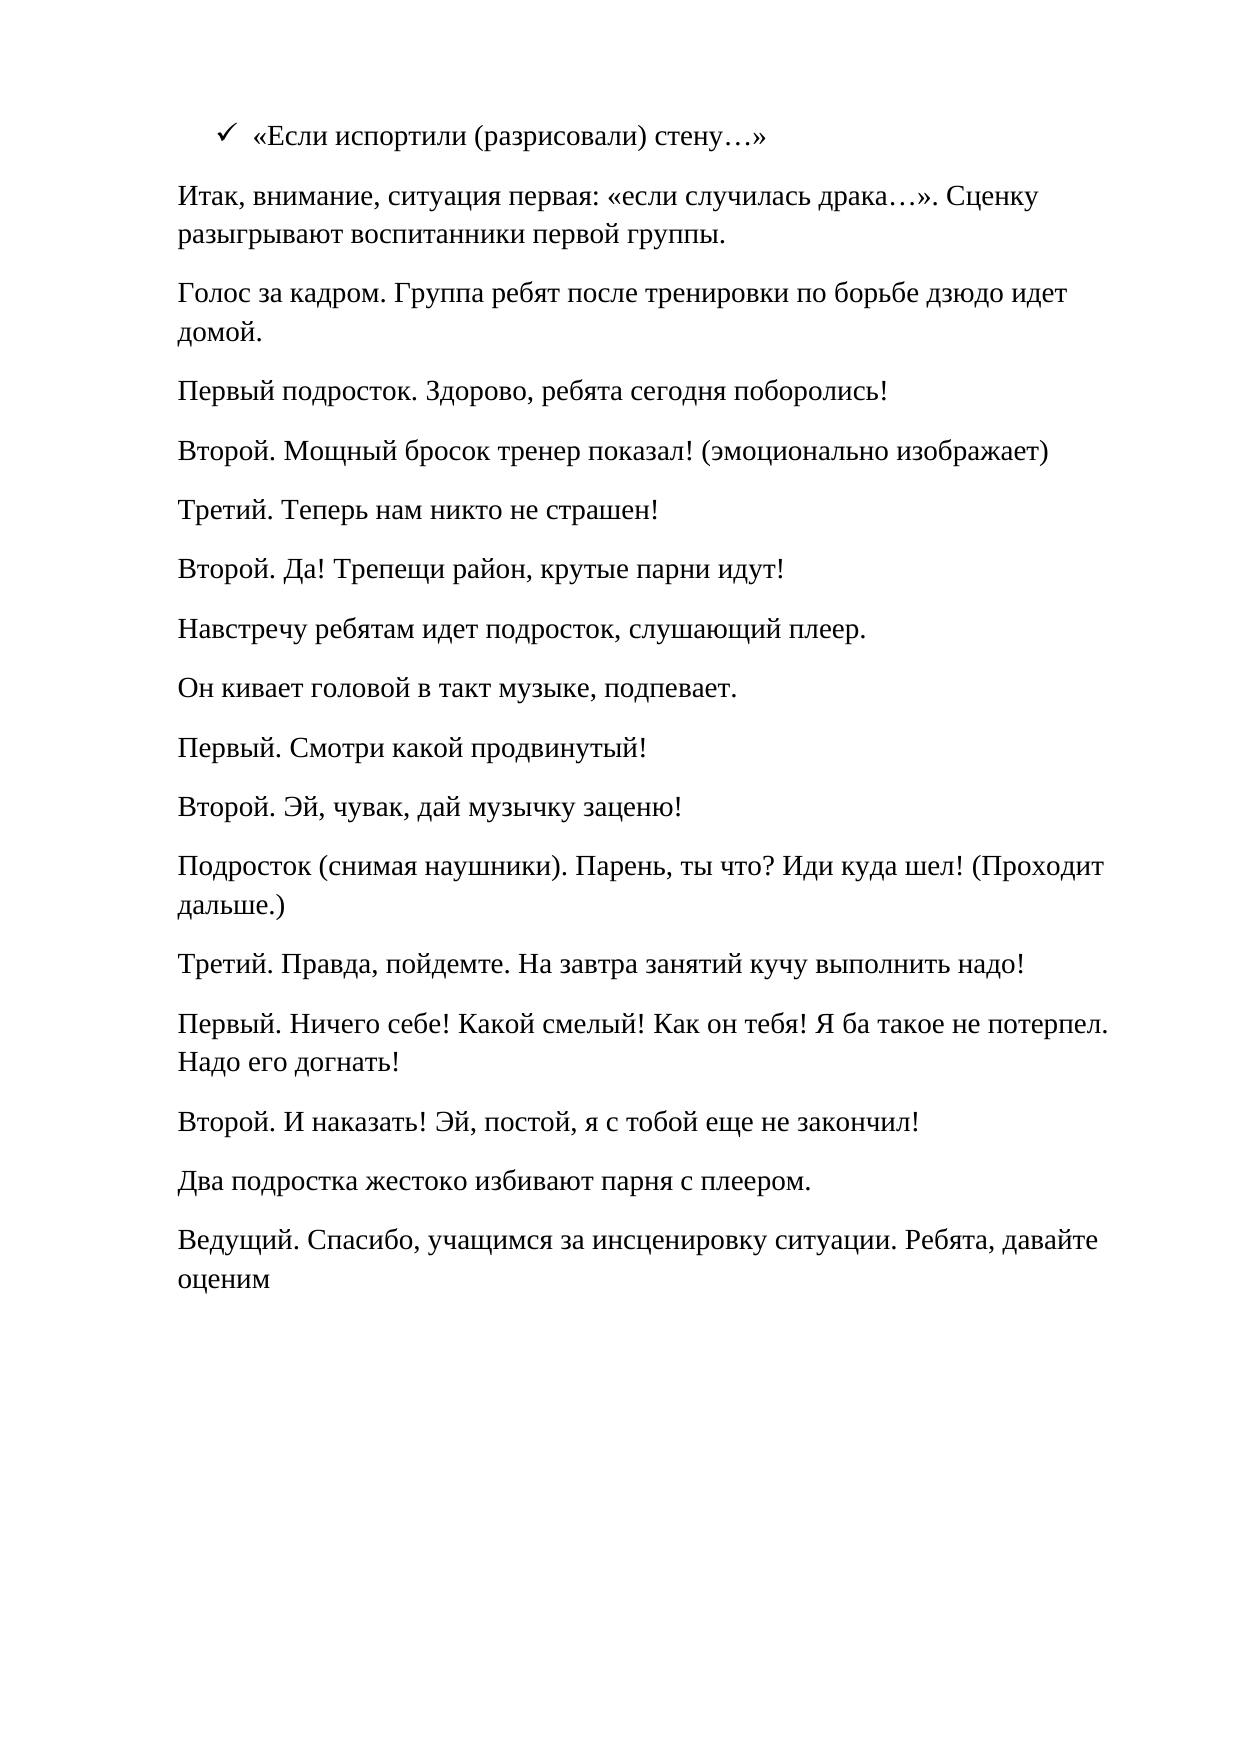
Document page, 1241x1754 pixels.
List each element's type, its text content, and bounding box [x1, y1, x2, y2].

text Третий. Теперь нам никто не страшен! [177, 492, 1152, 526]
text Итак, внимание, ситуация первая: «если случилась драка…». Сценку разыгрывают воспитанники первой группы. [177, 178, 1152, 250]
text Первый. Смотри какой продвинутый! [177, 730, 1152, 763]
text Два подростка жестоко избивают парня с плеером. [177, 1163, 1152, 1197]
text Первый подросток. Здорово, ребята сегодня поборолись! [177, 373, 1152, 407]
text Второй. Да! Трепещи район, крутые парни идут! [177, 552, 1152, 585]
text Голос за кадром. Группа ребят после тренировки по борьбе дзюдо идет домой. [177, 276, 1152, 348]
text Первый. Ничего себе! Какой смелый! Как он тебя! Я ба такое не потерпел. Надо его догнать! [177, 1006, 1152, 1078]
text Второй. И наказать! Эй, постой, я с тобой еще не закончил! [177, 1104, 1152, 1137]
text Навстречу ребятам идет подросток, слушающий плеер. [177, 611, 1152, 644]
text Второй. Мощный бросок тренер показал! (эмоционально изображает) [177, 433, 1152, 466]
text Третий. Правда, пойдемте. На завтра занятий кучу выполнить надо! [177, 946, 1152, 980]
text Второй. Эй, чувак, дай музычку заценю! [177, 789, 1152, 823]
text Он кивает головой в такт музыке, подпевает. [177, 670, 1152, 704]
text Ведущий. Спасибо, учащимся за инсценировку ситуации. Ребята, давайте оценим [177, 1222, 1152, 1294]
text Подросток (снимая наушники). Парень, ты что? Иди куда шел! (Проходит дальше.) [177, 848, 1152, 921]
list «Если испортили (разрисовали) стену…» [215, 118, 1152, 152]
